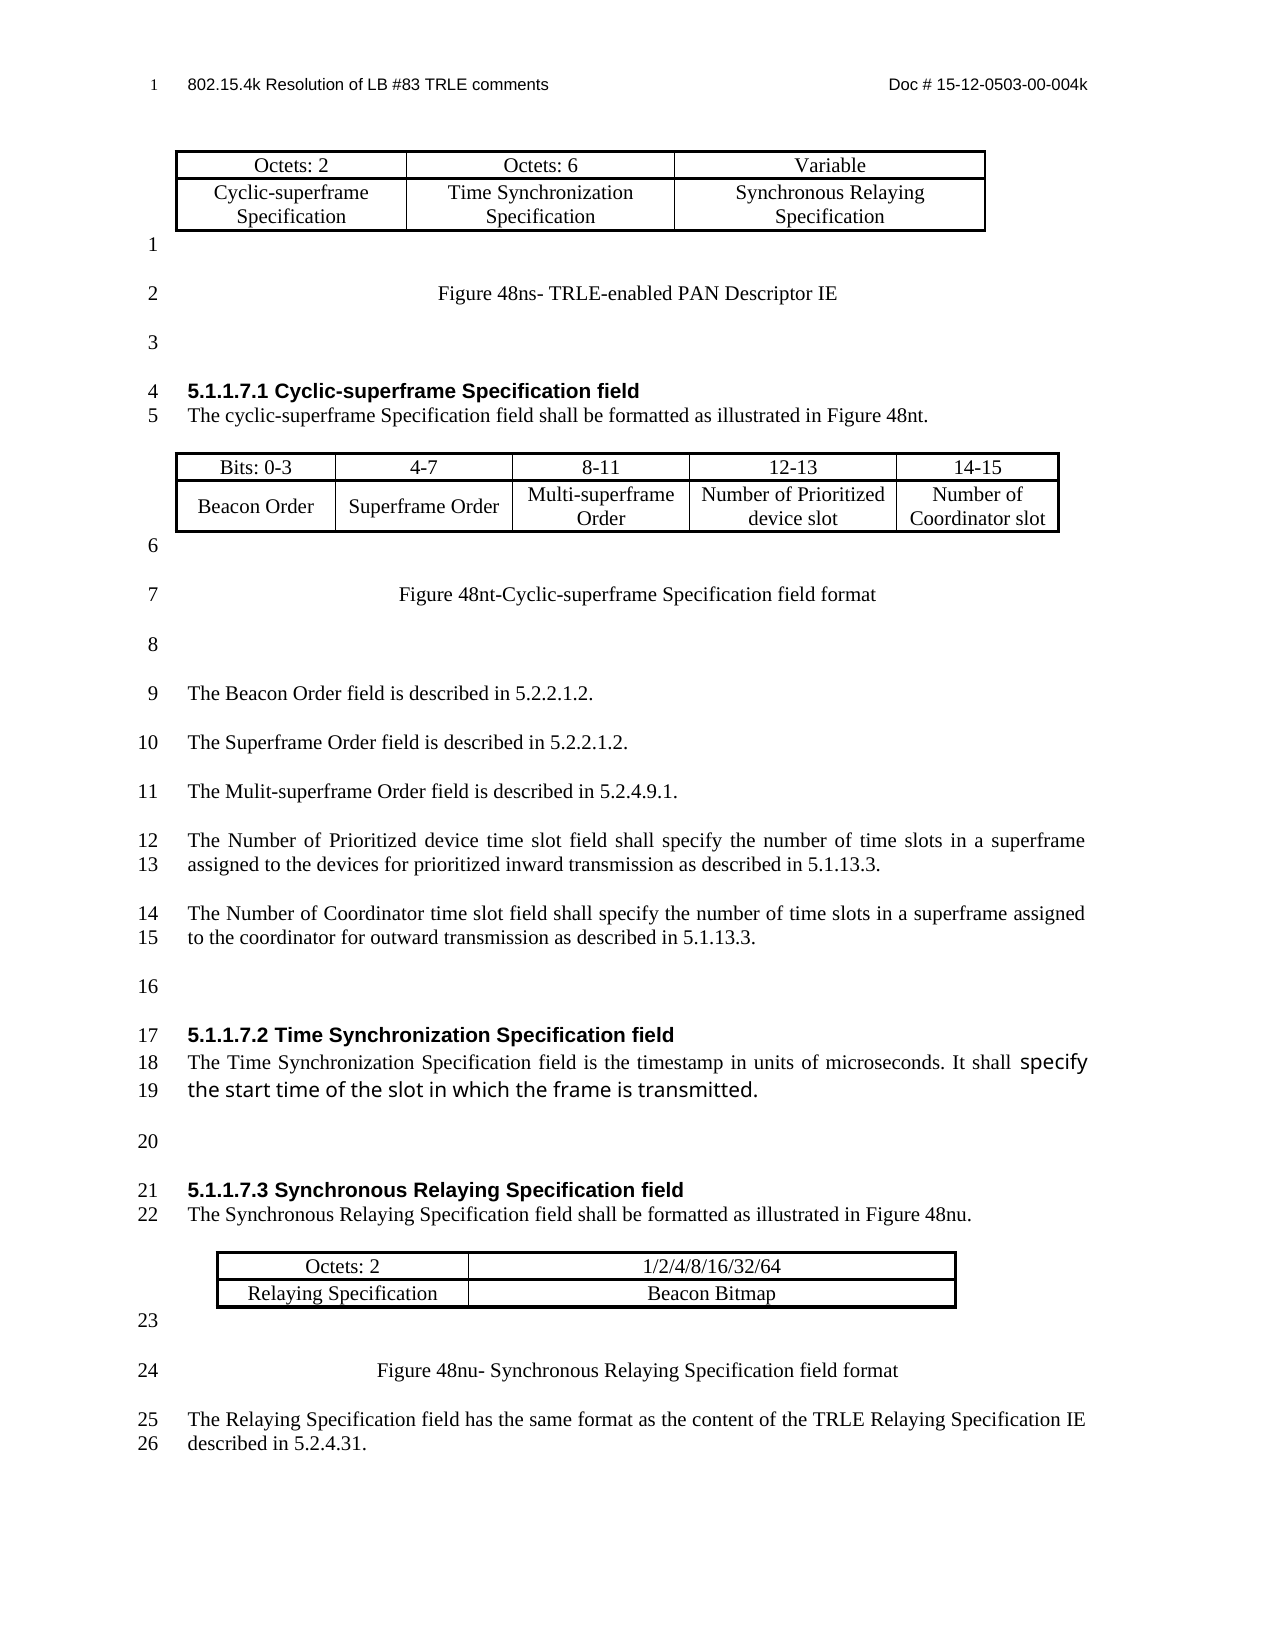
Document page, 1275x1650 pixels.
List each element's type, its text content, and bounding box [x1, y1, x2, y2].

table_header Octets: 2 [178, 153, 406, 177]
table_cell Multi-superframe Order [513, 482, 689, 530]
table_header Octets: 2 [219, 1254, 468, 1278]
table_header 14-15 [897, 455, 1057, 479]
table_cell Cyclic-superframe Specification [178, 180, 406, 228]
text The Superframe Order field is described in 5.2.2.1.2. [187, 729, 1087, 754]
table_cell Number of Coordinator slot [897, 482, 1057, 530]
table_header 12-13 [690, 455, 896, 479]
text The Relaying Specification field has the same format as the content of the TRLE Relaying Specification IE described in 5.2.4.31. [187, 1407, 1087, 1455]
table_cell Superframe Order [336, 482, 512, 530]
table_header Bits: 0-3 [178, 455, 335, 479]
text Figure 48ns- TRLE-enabled PAN Descriptor IE [187, 281, 1087, 305]
table_header 8-11 [513, 455, 689, 479]
table_cell Beacon Bitmap [469, 1281, 954, 1305]
text The Time Synchronization Specification field is the timestamp in units of microseconds. It shall specify the start time of the slot in which the frame is transmitted. [187, 1047, 1087, 1104]
text The Number of Prioritized device time slot field shall specify the number of time slots in a superframe assigned to the devices for prioritized inward transmission as described in 5.1.13.3. [187, 828, 1087, 876]
text Synchronous Relaying Specification field [187, 1178, 1087, 1202]
text Time Synchronization Specification field [187, 1023, 1087, 1047]
text The Number of Coordinator time slot field shall specify the number of time slots in a superframe assigned to the coordinator for outward transmission as described in 5.1.13.3. [187, 901, 1087, 949]
table_header Octets: 6 [407, 153, 674, 177]
table_cell Synchronous Relaying Specification [675, 180, 984, 228]
table_cell Number of Prioritized device slot [690, 482, 896, 530]
table_cell Beacon Order [178, 482, 335, 530]
text Figure 48nt-Cyclic-superframe Specification field format [187, 582, 1087, 606]
text The Synchronous Relaying Specification field shall be formatted as illustrated in Figure 48nu. [187, 1202, 1087, 1226]
text The Mulit-superframe Order field is described in 5.2.4.9.1. [187, 779, 1087, 803]
table_header Variable [675, 153, 984, 177]
table_cell Time Synchronization Specification [407, 180, 674, 228]
text The Beacon Order field is described in 5.2.2.1.2. [187, 681, 1087, 704]
table_header 1/2/4/8/16/32/64 [469, 1254, 954, 1278]
table_header 4-7 [336, 455, 512, 479]
text Figure 48nu- Synchronous Relaying Specification field format [187, 1357, 1087, 1382]
text The cyclic-superframe Specification field shall be formatted as illustrated in Figure 48nt. [187, 403, 1087, 427]
table_cell Relaying Specification [219, 1281, 468, 1305]
text Cyclic-superframe Specification field [187, 379, 1087, 403]
